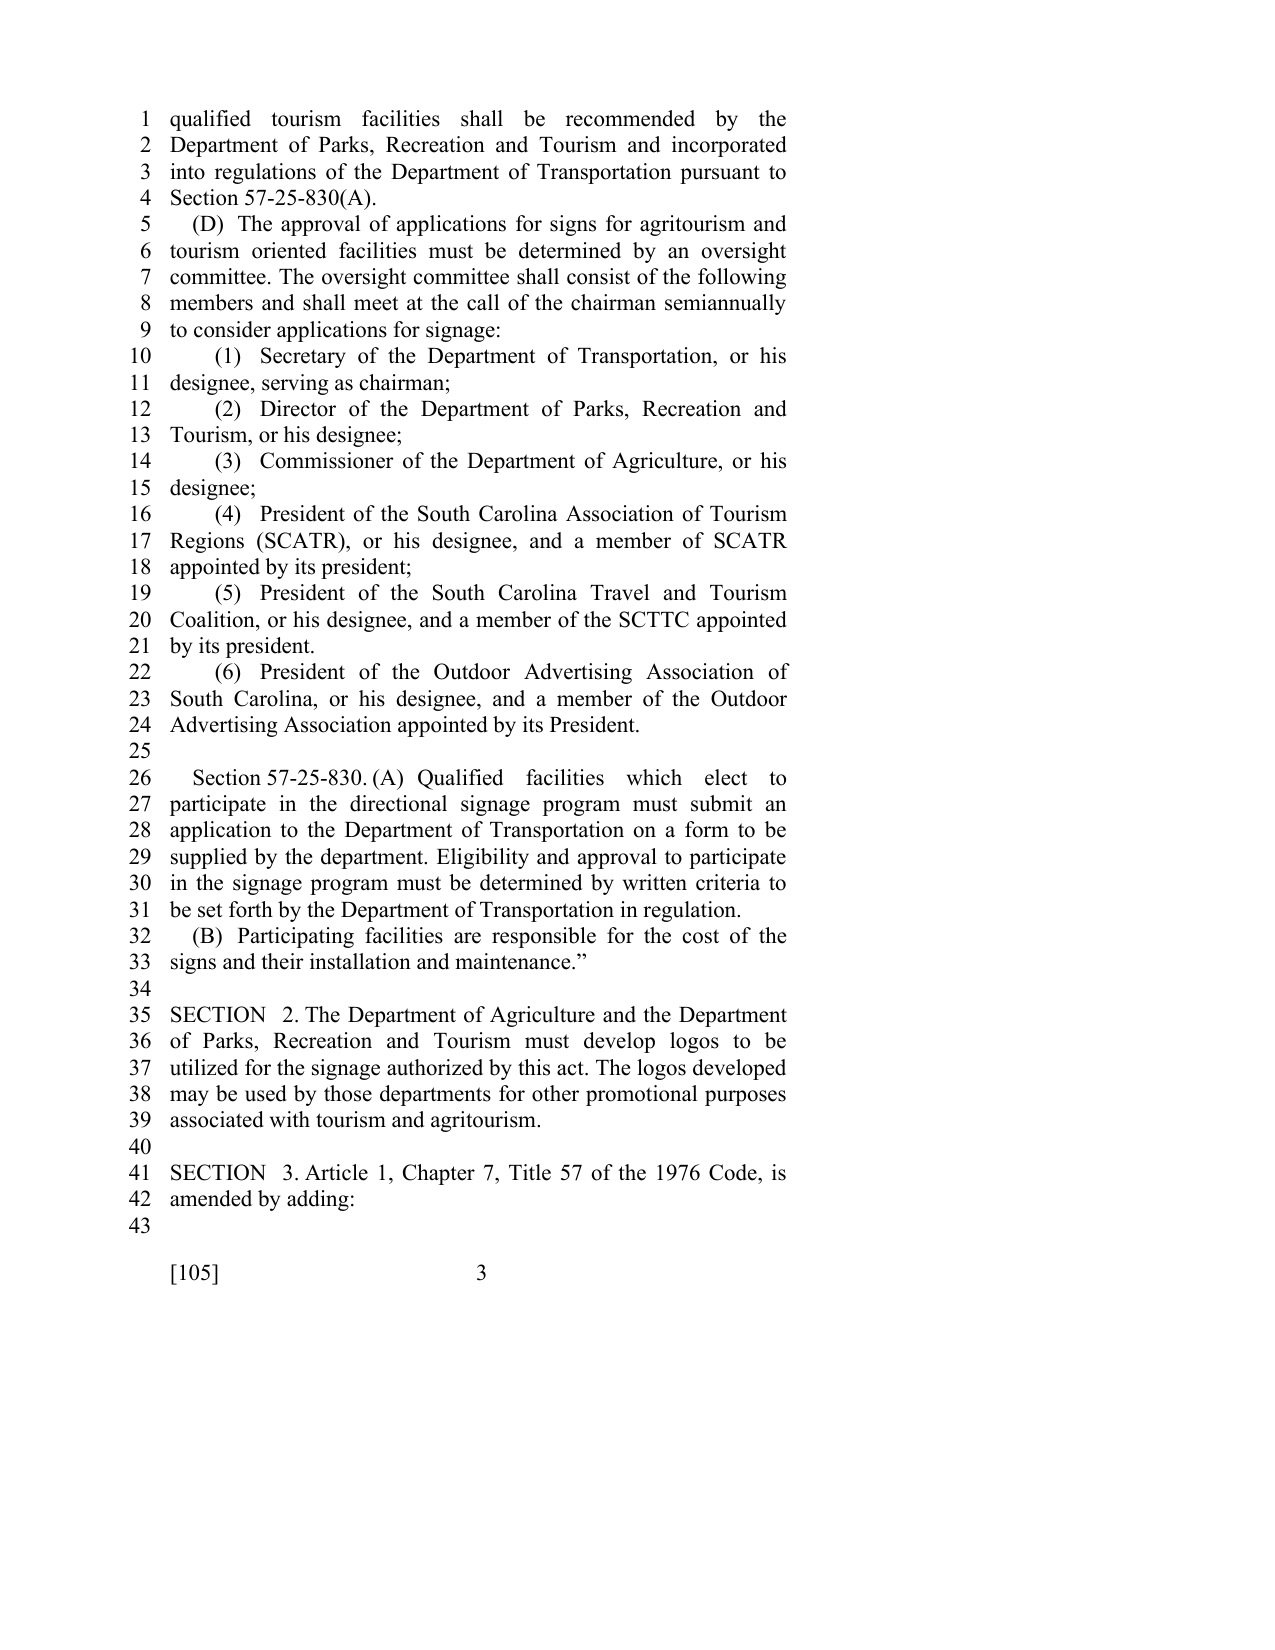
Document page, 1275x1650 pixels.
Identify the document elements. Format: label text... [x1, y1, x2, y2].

text (2) Director of the Department of Parks, Recreation and Tourism, or his designee; [169, 395, 787, 448]
text (D) The approval of applications for signs for agritourism and tourism oriented facilities must be determined by an oversight committee. The oversight committee shall consist of the following members and shall meet at the call of the chairman semiannually to consider applications for signage: [169, 210, 787, 342]
text (5) President of the South Carolina Travel and Tourism Coalition, or his designee, and a member of the SCTTC appointed by its president. [169, 579, 787, 658]
text (3) Commissioner of the Department of Agriculture, or his designee; [169, 448, 787, 500]
text SECTION 3. Article 1, Chapter 7, Title 57 of the 1976 Code, is amended by adding: [169, 1159, 787, 1212]
text (6) President of the Outdoor Advertising Association of South Carolina, or his designee, and a member of the Outdoor Advertising Association appointed by its President. [169, 658, 787, 737]
text SECTION 2. The Department of Agriculture and the Department of Parks, Recreation and Tourism must develop logos to be utilized for the signage authorized by this act. The logos developed may be used by those departments for other promotional purposes associated with tourism and agritourism. [169, 1001, 787, 1133]
text (4) President of the South Carolina Association of Tourism Regions (SCATR), or his designee, and a member of SCATR appointed by its president; [169, 500, 787, 579]
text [169, 105, 787, 210]
text (B) Participating facilities are responsible for the cost of the signs and their installation and maintenance.” [169, 922, 787, 975]
text Section 57-25-830. (A) Qualified facilities which elect to participate in the directional signage program must submit an application to the Department of Transportation on a form to be supplied by the department. Eligibility and approval to participate in the signage program must be determined by written criteria to be set forth by the Department of Transportation in regulation. [169, 764, 787, 922]
text (1) Secretary of the Department of Transportation, or his designee, serving as chairman; [169, 342, 787, 395]
